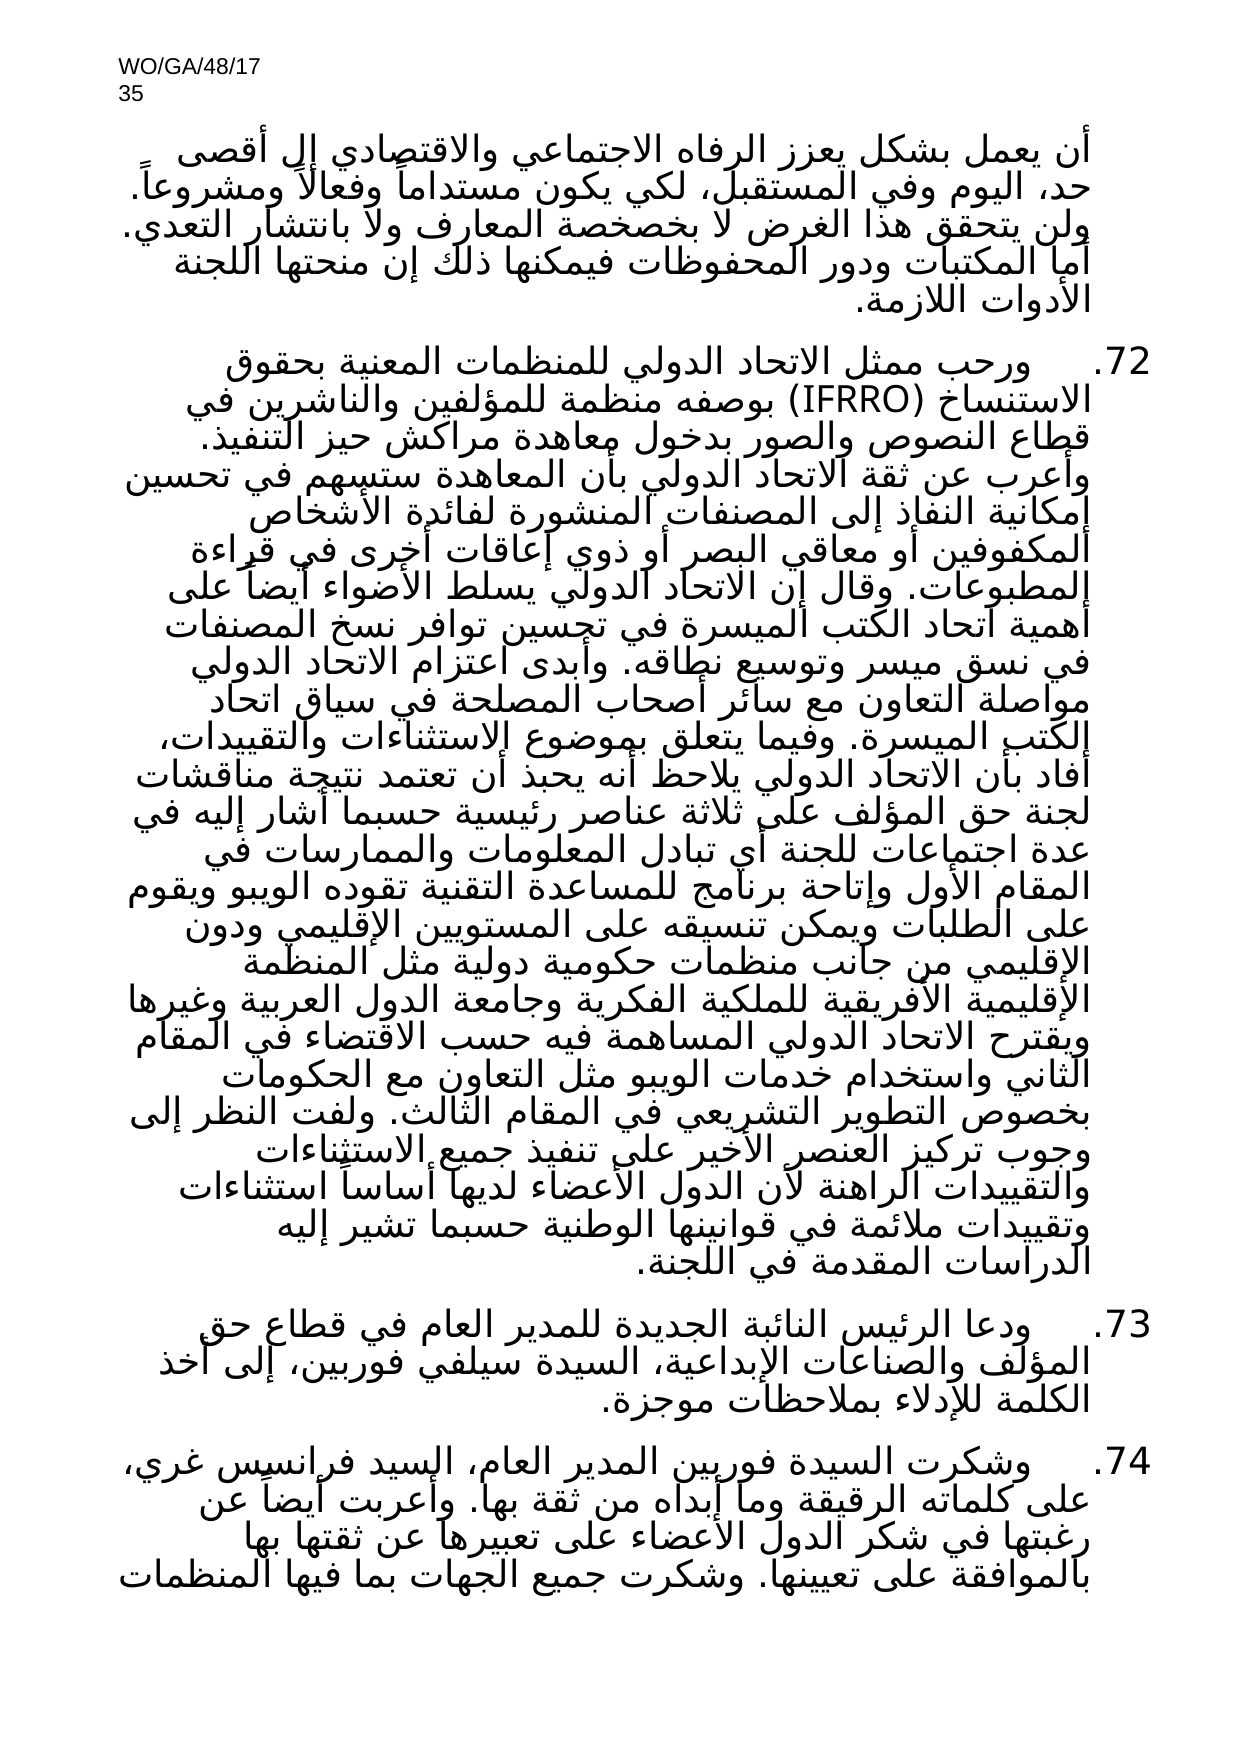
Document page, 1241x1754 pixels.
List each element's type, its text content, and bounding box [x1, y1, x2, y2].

list ودعا الرئيس النائبة الجديدة للمدير العام في قطاع حق المؤلف والصناعات الإبداعية، السيدة سيلفي فوربين، إلى أخذ الكلمة للإدلاء بملاحظات موجزة. [118, 1307, 1092, 1420]
list ورحب ممثل الاتحاد الدولي للمنظمات المعنية بحقوق الاستنساخ (IFRRO) بوصفه منظمة للمؤلفين والناشرين في قطاع النصوص والصور بدخول معاهدة مراكش حيز التنفيذ. وأعرب عن ثقة الاتحاد الدولي بأن المعاهدة ستسهم في تحسين إمكانية النفاذ إلى المصنفات المنشورة لفائدة الأشخاص المكفوفين أو معاقي البصر أو ذوي إعاقات أخرى في قراءة المطبوعات. وقال إن الاتحاد الدولي يسلط الأضواء أيضاً على أهمية اتحاد الكتب الميسرة في تحسين توافر نسخ المصنفات في نسق ميسر وتوسيع نطاقه. وأبدى اعتزام الاتحاد الدولي مواصلة التعاون مع سائر أصحاب المصلحة في سياق اتحاد الكتب الميسرة. وفيما يتعلق بموضوع الاستثناءات والتقييدات، أفاد بأن الاتحاد الدولي يلاحظ أنه يحبذ أن تعتمد نتيجة مناقشات لجنة حق المؤلف على ثلاثة عناصر رئيسية حسبما أشار إليه في عدة اجتماعات للجنة أي تبادل المعلومات والممارسات في المقام الأول وإتاحة برنامج للمساعدة التقنية تقوده الويبو ويقوم على الطلبات ويمكن تنسيقه على المستويين الإقليمي ودون الإقليمي من جانب منظمات حكومية دولية مثل المنظمة الإقليمية الأفريقية للملكية الفكرية وجامعة الدول العربية وغيرها ويقترح الاتحاد الدولي المساهمة فيه حسب الاقتضاء في المقام الثاني واستخدام خدمات الويبو مثل التعاون مع الحكومات بخصوص التطوير التشريعي في المقام الثالث. ولفت النظر إلى وجوب تركيز العنصر الأخير على تنفيذ جميع الاستثناءات والتقييدات الراهنة لأن الدول الأعضاء لديها أساساً استثناءات وتقييدات ملائمة في قوانينها الوطنية حسبما تشير إليه الدراسات المقدمة في اللجنة. [118, 345, 1092, 1282]
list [118, 1445, 1092, 1595]
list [118, 132, 1092, 320]
